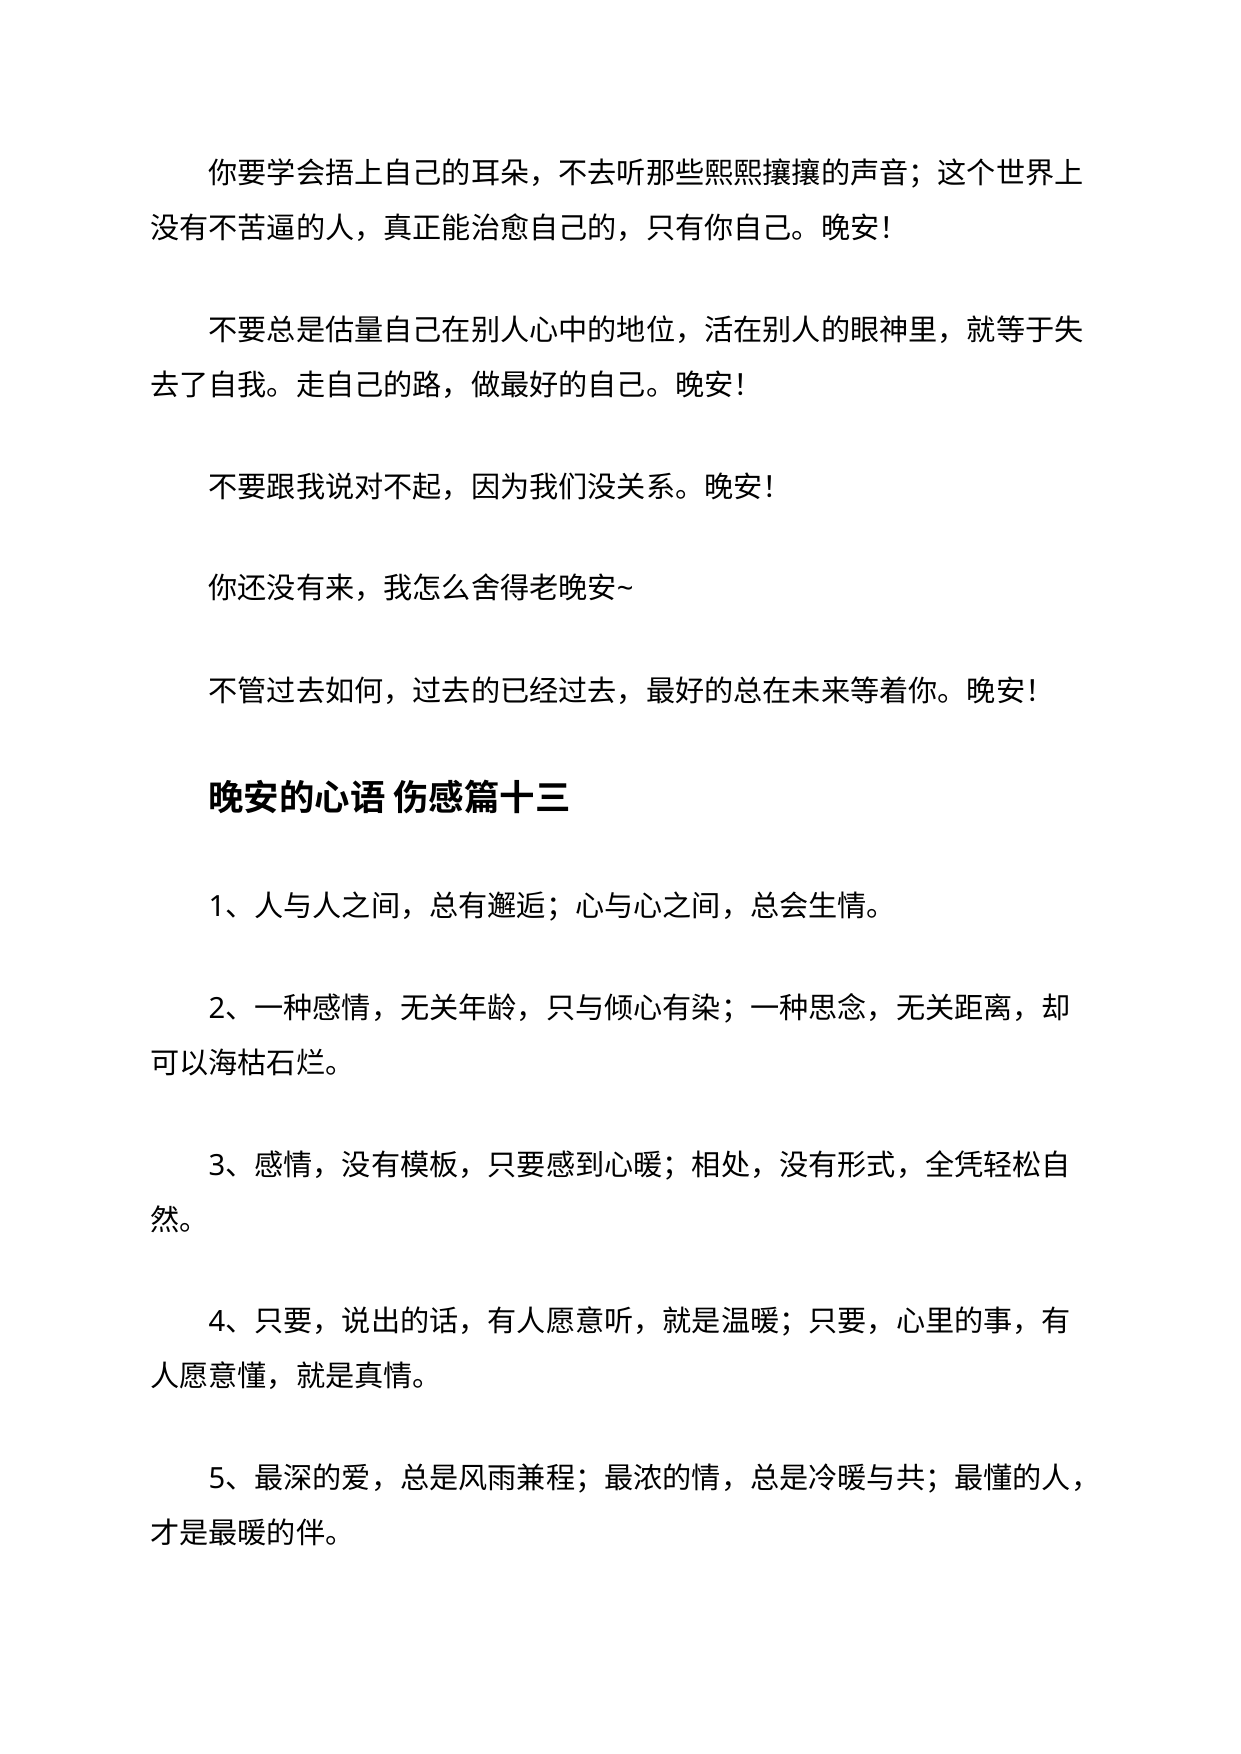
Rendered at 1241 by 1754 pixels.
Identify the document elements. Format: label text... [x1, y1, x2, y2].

text 5、最深的爱，总是风雨兼程；最浓的情，总是冷暖与共；最懂的人，才是最暖的伴。 [150, 1454, 1090, 1552]
text 3、感情，没有模板，只要感到心暖；相处，没有形式，全凭轻松自然。 [150, 1141, 1090, 1238]
text 你还没有来，我怎么舍得老晚安~ [150, 565, 1090, 607]
text 1、人与人之间，总有邂逅；心与心之间，总会生情。 [150, 882, 1090, 925]
text 不管过去如何，过去的已经过去，最好的总在未来等着你。晚安！ [150, 667, 1090, 709]
text 4、只要，说出的话，有人愿意听，就是温暖；只要，心里的事，有人愿意懂，就是真情。 [150, 1298, 1090, 1395]
text 不要总是估量自己在别人心中的地位，活在别人的眼神里，就等于失去了自我。走自己的路，做最好的自己。晚安！ [150, 307, 1090, 404]
text 晚安的心语 伤感篇十三 [150, 769, 1090, 820]
text 不要跟我说对不起，因为我们没关系。晚安！ [150, 463, 1090, 506]
text 2、一种感情，无关年龄，只与倾心有染；一种思念，无关距离，却可以海枯石烂。 [150, 984, 1090, 1082]
text 你要学会捂上自己的耳朵，不去听那些熙熙攘攘的声音；这个世界上没有不苦逼的人，真正能治愈自己的，只有你自己。晚安！ [150, 150, 1090, 247]
